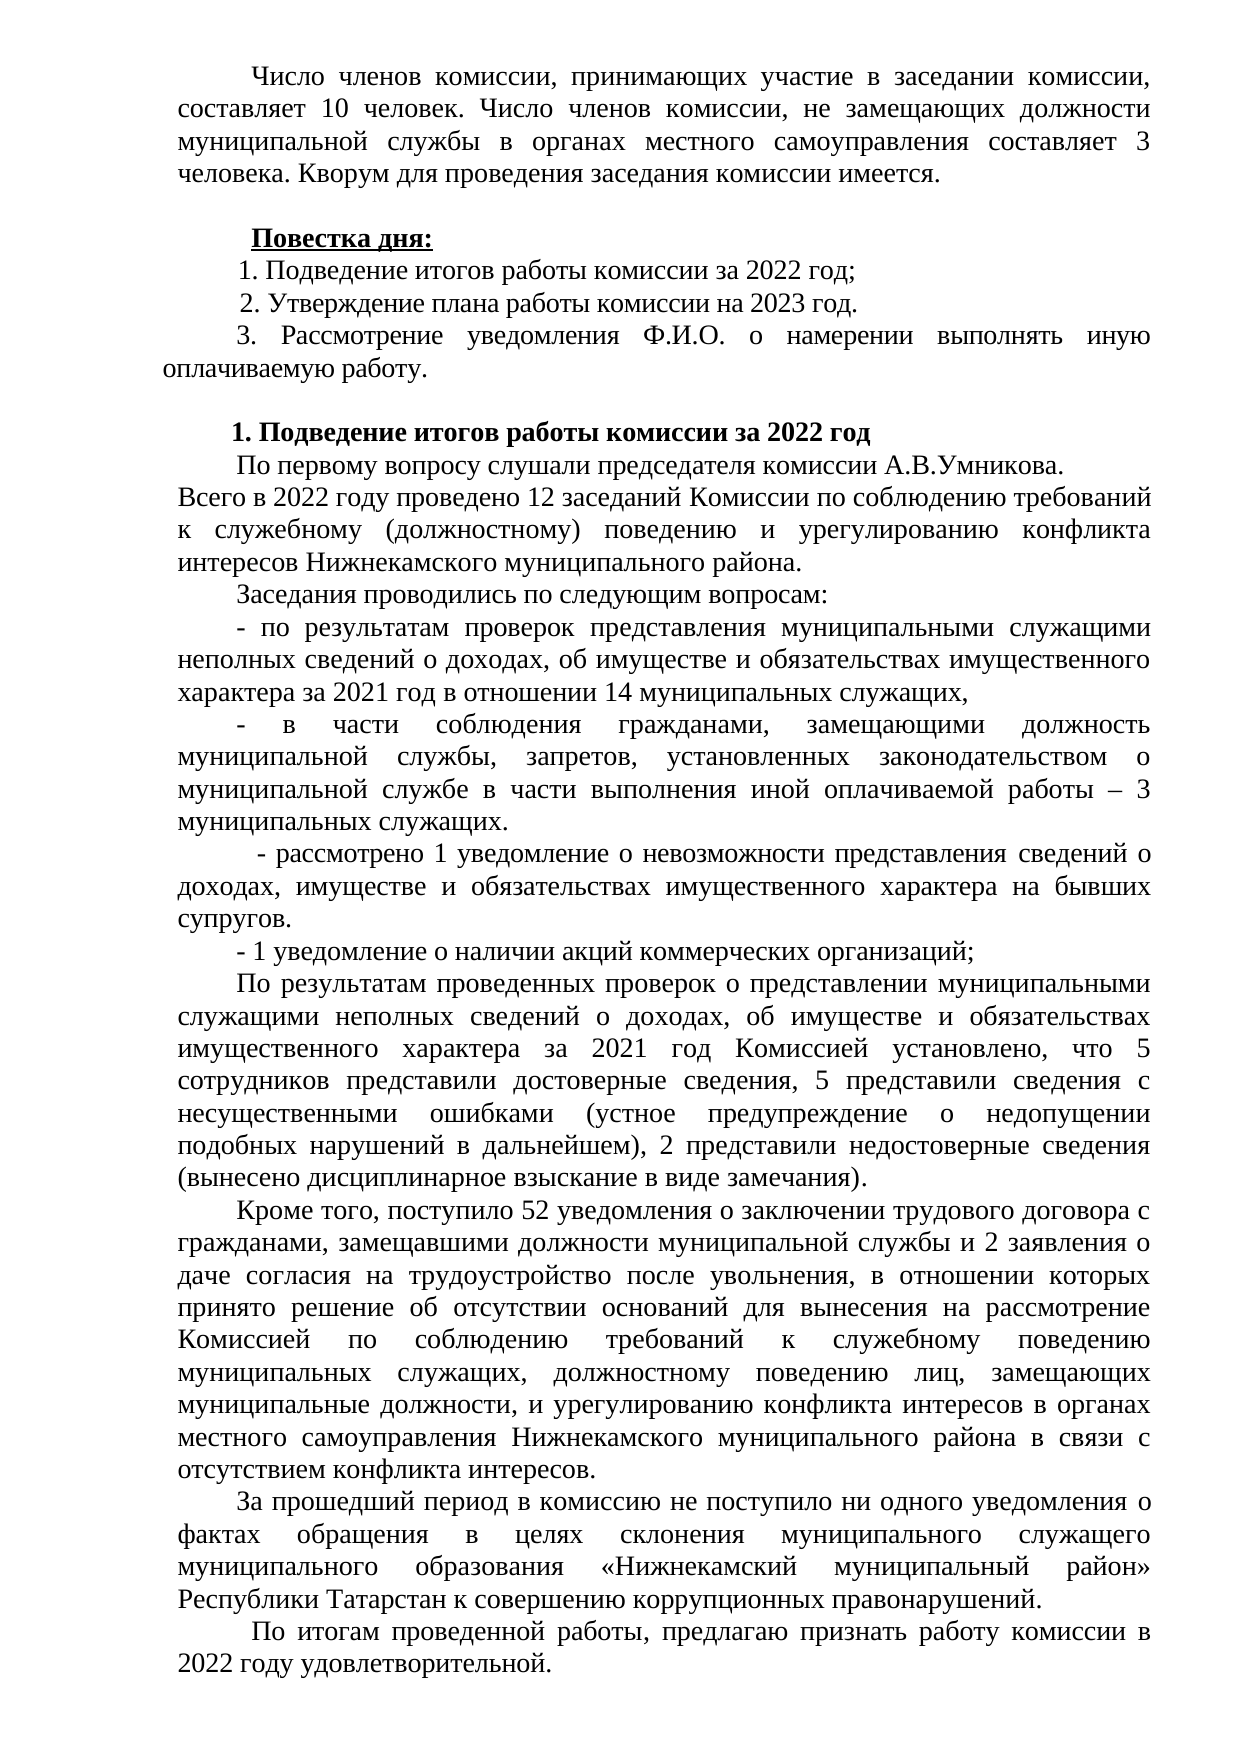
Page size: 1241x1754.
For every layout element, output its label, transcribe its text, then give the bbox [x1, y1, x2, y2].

text По итогам проведенной работы, предлагаю признать работу комиссии в 2022 году удовлетворительной. [177, 1614, 1152, 1679]
text Заседания проводились по следующим вопросам: [177, 577, 1152, 610]
text Кроме того, поступило 52 уведомления о заключении трудового договора с гражданами, замещавшими должности муниципальной службы и 2 заявления о даче согласия на трудоустройство после увольнения, в отношении которых принято решение об отсутствии оснований для вынесения на рассмотрение Комиссией по соблюдению требований к служебному поведению муниципальных служащих, должностному поведению лиц, замещающих муниципальные должности, и урегулированию конфликта интересов в органах местного самоуправления Нижнекамского муниципального района в связи с отсутствием конфликта интересов. [177, 1193, 1152, 1484]
text 1. Подведение итогов работы комиссии за 2022 год [177, 415, 1152, 448]
text - в части соблюдения гражданами, замещающими должность муниципальной службы, запретов, установленных законодательством о муниципальной службе в части выполнения иной оплачиваемой работы – 3 муниципальных служащих. [177, 707, 1152, 837]
text Всего в 2022 году проведено 12 заседаний Комиссии по соблюдению требований к служебному (должностному) поведению и урегулированию конфликта интересов Нижнекамского муниципального района. [177, 480, 1152, 577]
text За прошедший период в комиссию не поступило ни одного уведомления о фактах обращения в целях склонения муниципального служащего муниципального образования «Нижнекамский муниципальный район» Республики Татарстан к совершению коррупционных правонарушений. [177, 1484, 1152, 1614]
text Повестка дня: [177, 221, 1152, 253]
text 2. Утверждение плана работы комиссии на 2023 год. [177, 286, 1152, 318]
list 3. Рассмотрение уведомления Ф.И.О. о намерении выполнять иную оплачиваемую работу. [162, 318, 1152, 383]
text По первому вопросу слушали председателя комиссии А.В.Умникова. [177, 448, 1152, 480]
text 1. Подведение итогов работы комиссии за 2022 год; [177, 253, 1152, 286]
text - по результатам проверок представления муниципальными служащими неполных сведений о доходах, об имуществе и обязательствах имущественного характера за 2021 год в отношении 14 муниципальных служащих, [177, 610, 1152, 707]
text По результатам проведенных проверок о представлении муниципальными служащими неполных сведений о доходах, об имуществе и обязательствах имущественного характера за 2021 год Комиссией установлено, что 5 сотрудников представили достоверные сведения, 5 представили сведения с несущественными ошибками (устное предупреждение о недопущении подобных нарушений в дальнейшем), 2 представили недостоверные сведения (вынесено дисциплинарное взыскание в виде замечания). [177, 966, 1152, 1193]
text - рассмотрено 1 уведомление о невозможности представления сведений о доходах, имуществе и обязательствах имущественного характера на бывших супругов. [177, 837, 1152, 934]
text - 1 уведомление о наличии акций коммерческих организаций; [177, 934, 1152, 966]
text Число членов комиссии, принимающих участие в заседании комиссии, составляет 10 человек. Число членов комиссии, не замещающих должности муниципальной службы в органах местного самоуправления составляет 3 человека. Кворум для проведения заседания комиссии имеется. [177, 59, 1152, 189]
